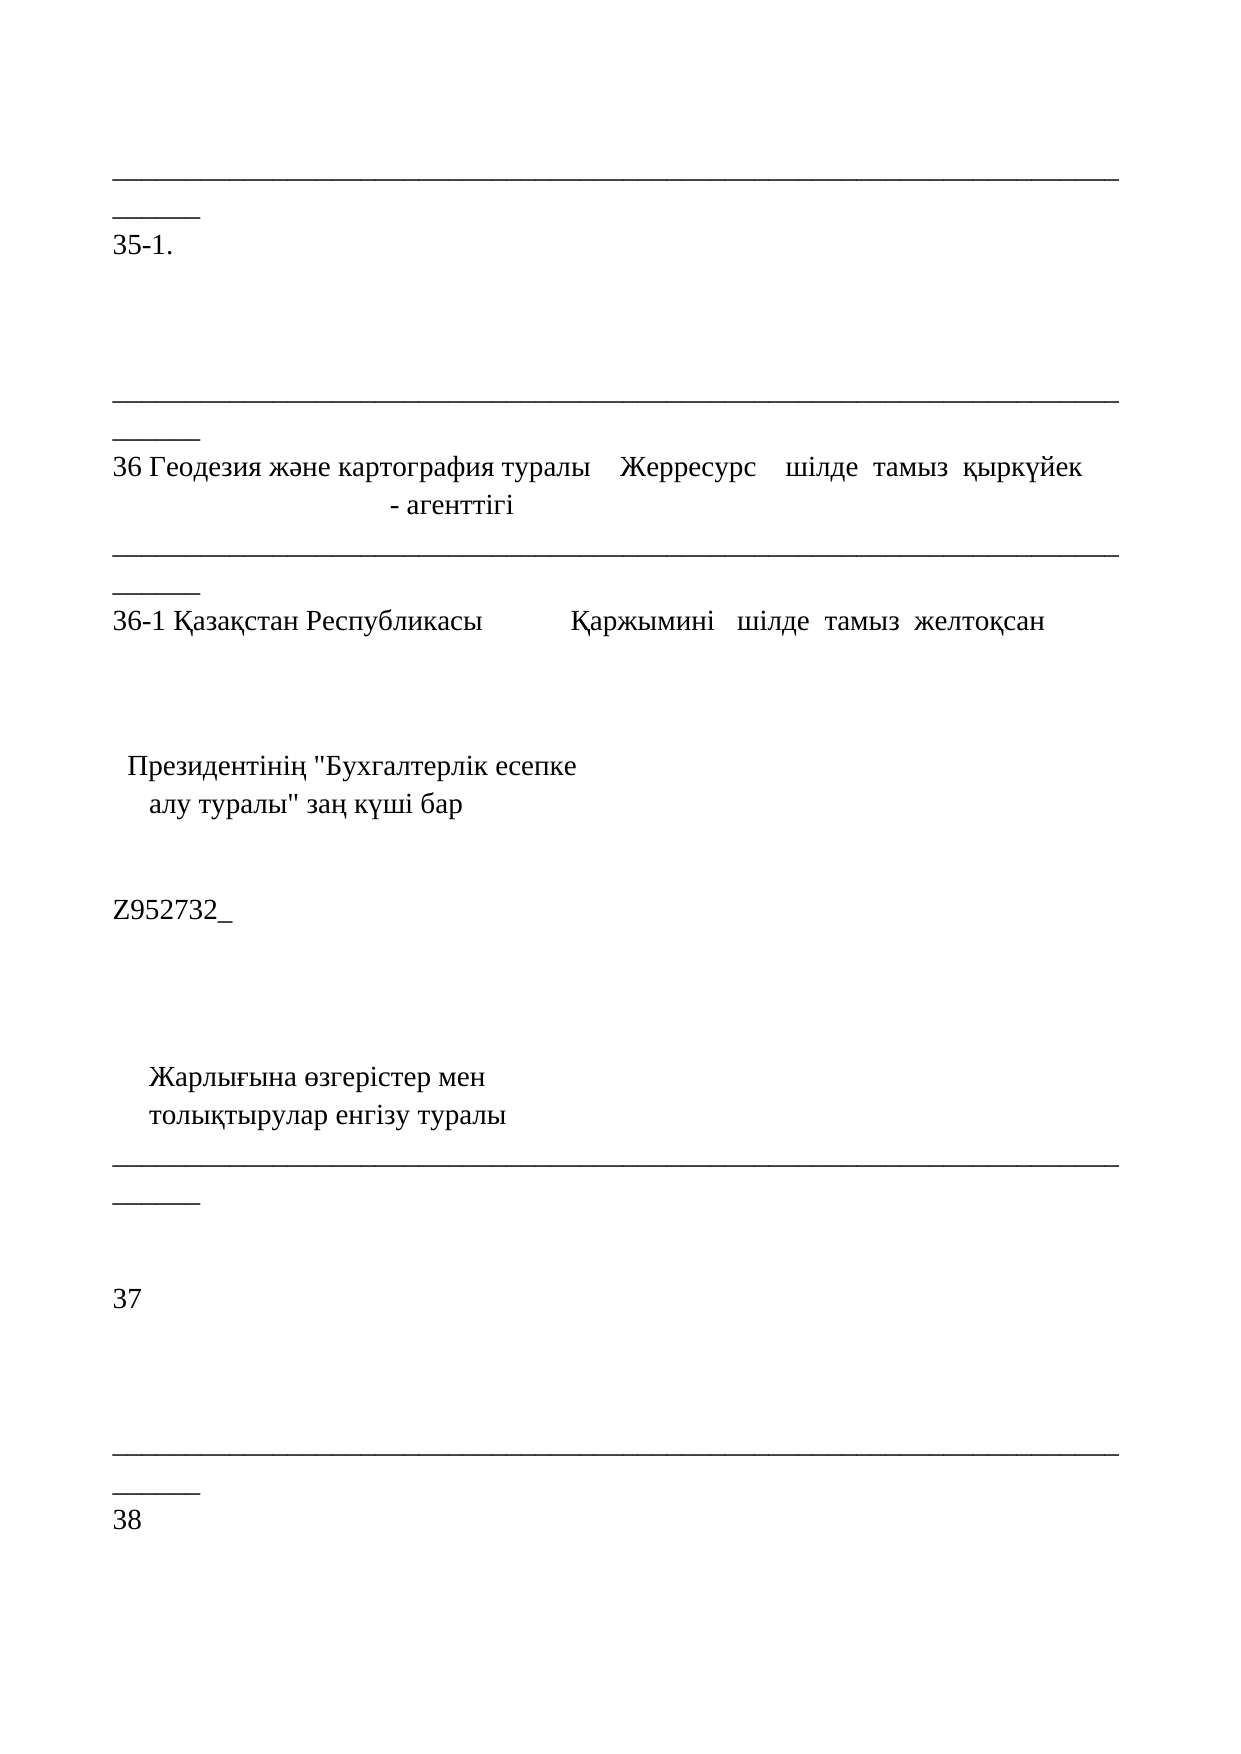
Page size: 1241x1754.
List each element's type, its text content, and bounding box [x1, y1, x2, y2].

text ___________________________________________________________________________ [112, 526, 1128, 598]
text 38 [112, 1502, 1128, 1536]
text 37 [112, 1281, 1128, 1314]
text алу туралы" заң күшi бар [112, 786, 1128, 820]
text Жарлығына өзгерiстер мен [112, 1059, 1128, 1092]
text ___________________________________________________________________________ [112, 1425, 1128, 1497]
text ___________________________________________________________________________ [112, 150, 1128, 222]
text ___________________________________________________________________________ [112, 1136, 1128, 1208]
text ___________________________________________________________________________ [112, 372, 1128, 444]
text 36 Геодезия және картография туралы Жерресурс шілде тамыз қыркүйек [112, 449, 1128, 482]
text 36-1 Қазақстан Республикасы Қаржыминi шiлде тамыз желтоқсан [112, 603, 1128, 637]
text Z952732_ [112, 892, 1128, 926]
text толықтырулар енгiзу туралы [112, 1097, 1128, 1131]
text Президентiнiң "Бухгалтерлiк есепке [112, 748, 1128, 781]
text - агенттігі [112, 487, 1128, 521]
text 35-1. [112, 227, 1128, 261]
